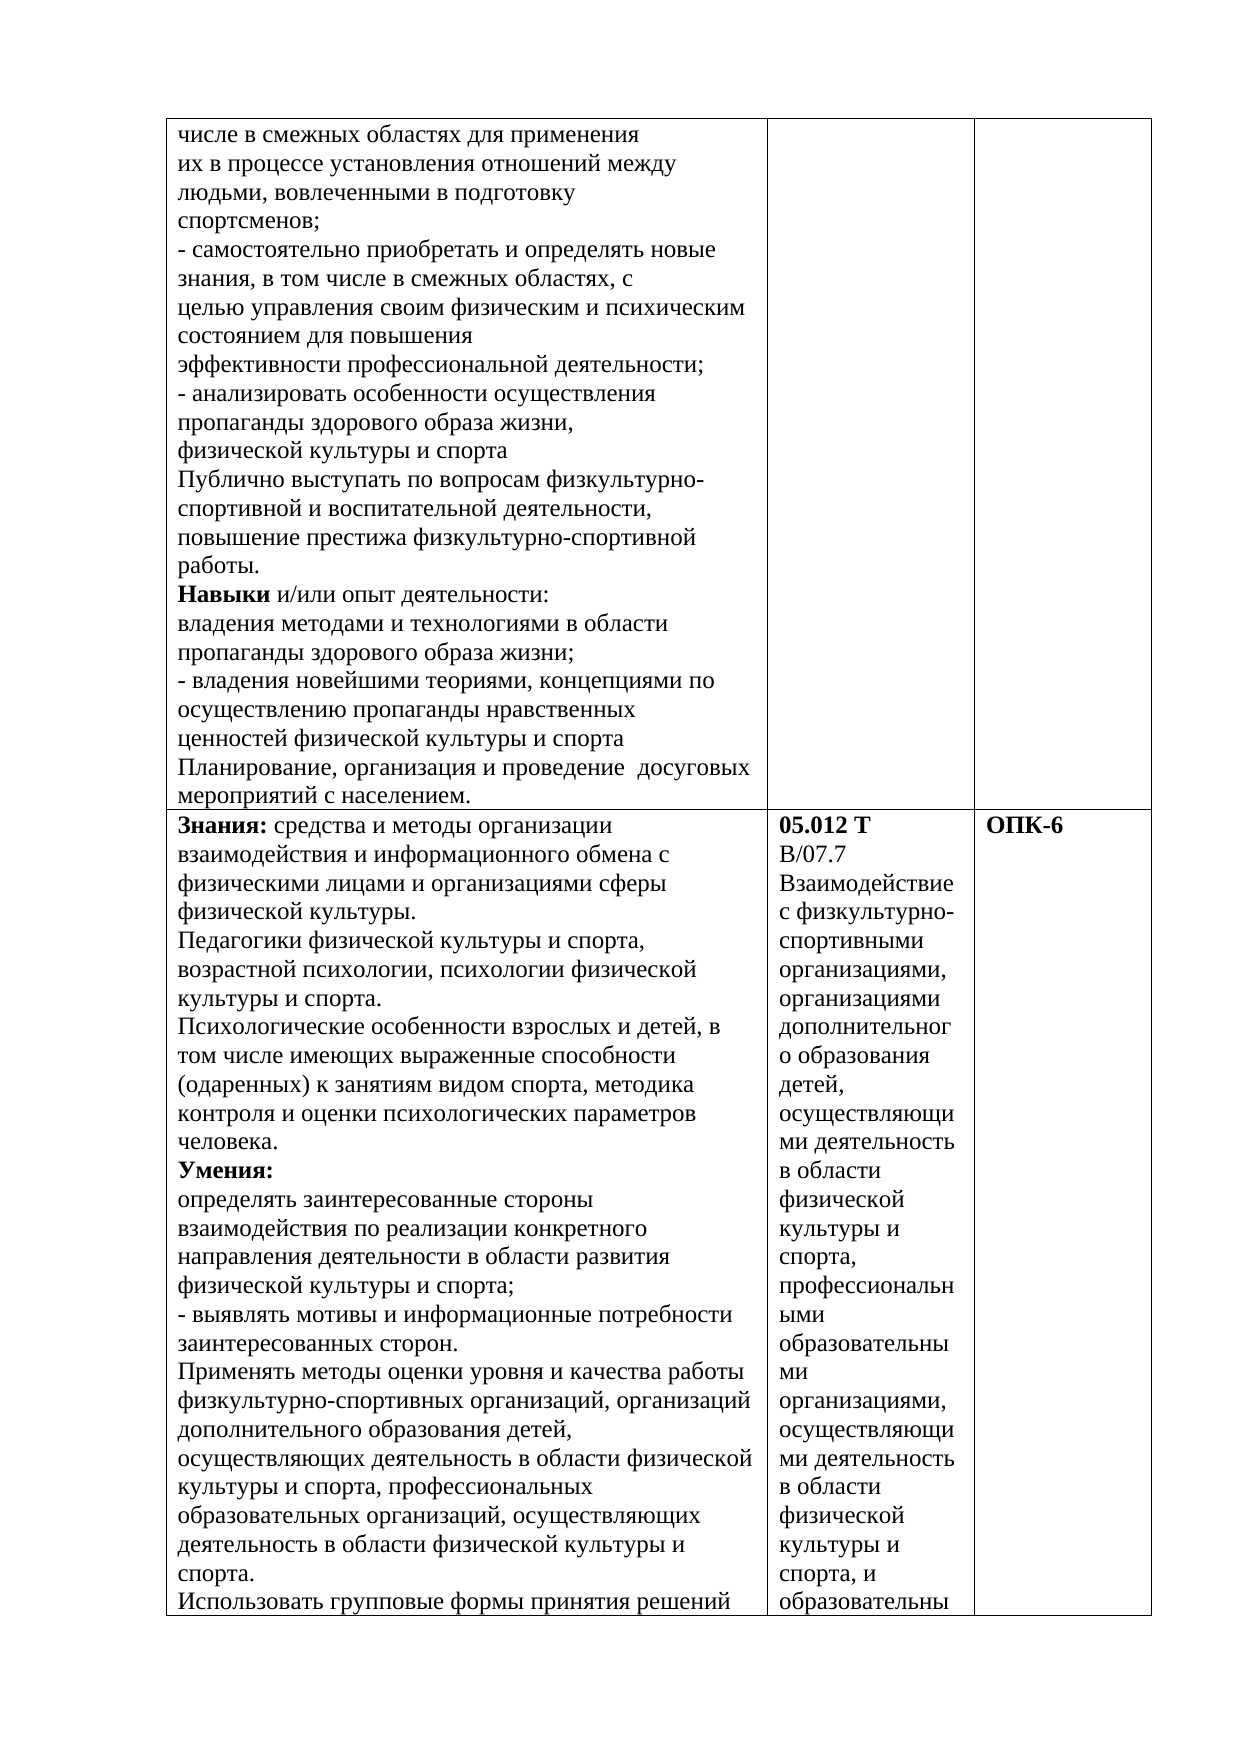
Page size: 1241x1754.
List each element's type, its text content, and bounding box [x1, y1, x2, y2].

table_cell ОПК-6 [975, 810, 1151, 1615]
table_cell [768, 810, 974, 1615]
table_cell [167, 810, 767, 1615]
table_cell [167, 119, 767, 809]
